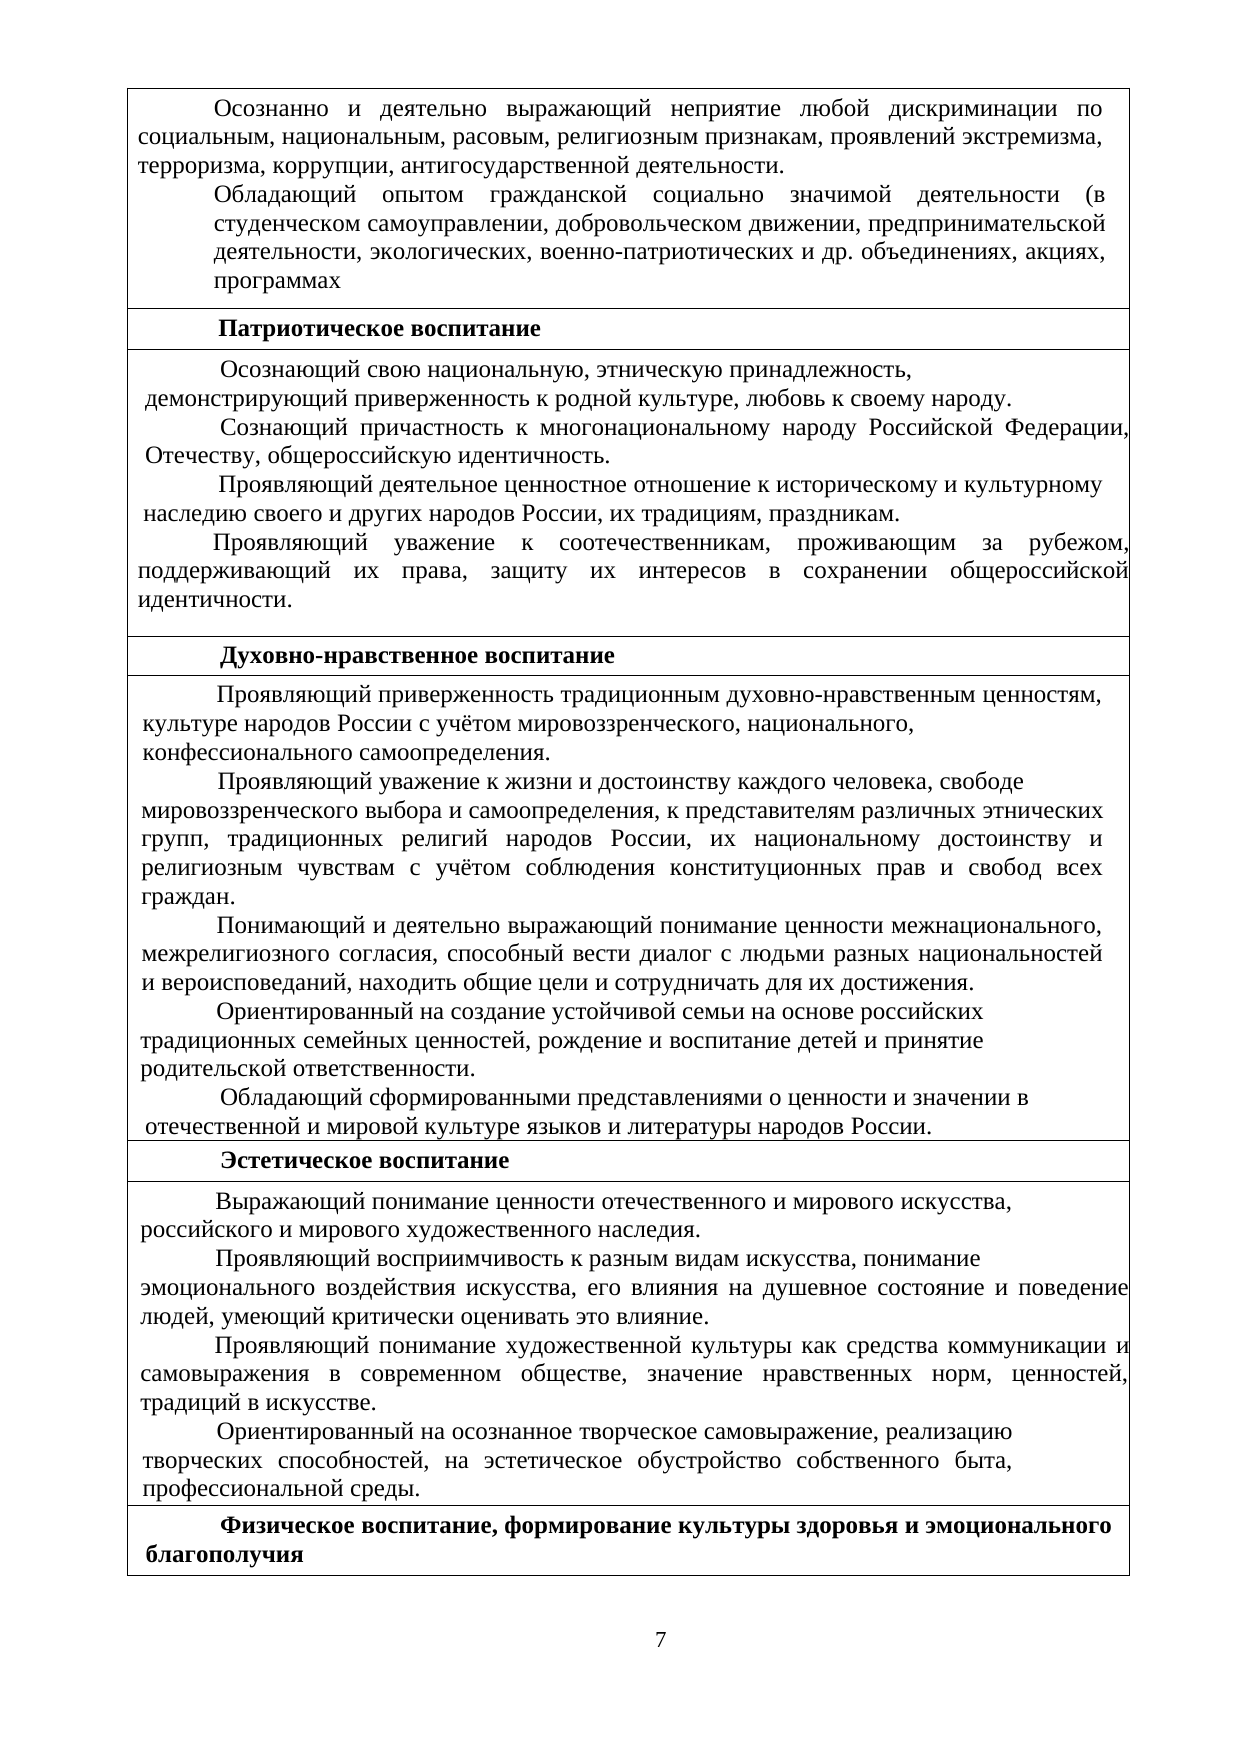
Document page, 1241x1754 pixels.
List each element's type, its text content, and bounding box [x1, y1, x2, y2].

table_cell Эстетическое воспитание [128, 1141, 1129, 1181]
table_cell Духовно-нравственное воспитание [128, 637, 1129, 674]
table_cell Проявляющий приверженность традиционным духовно-нравственным ценностям, культуре народов России с учётом мировоззренческого, национального, конфессионального самоопределения. Проявляющий уважение к жизни и достоинству каждого человека, свободе мировоззренческого выбора и самоопределения, к представителям различных этнических групп, традиционных религий народов России, их национальному достоинству и религиозным чувствам с учётом соблюдения конституционных прав и свобод всех граждан. Понимающий и деятельно выражающий понимание ценности межнационального, межрелигиозного согласия, способный вести диалог с людьми разных национальностей и вероисповеданий, находить общие цели и сотрудничать для их достижения. Ориентированный на создание устойчивой семьи на основе российских традиционных семейных ценностей, рождение и воспитание детей и принятие родительской ответственности. Обладающий сформированными представлениями о ценности и значении в отечественной и мировой культуре языков и литературы народов России. [128, 676, 1129, 1140]
table_header Осознанно и деятельно выражающий неприятие любой дискриминации по социальным, национальным, расовым, религиозным признакам, проявлений экстремизма, терроризма, коррупции, антигосударственной деятельности. Обладающий опытом гражданской социально значимой деятельности (в студенческом самоуправлении, добровольческом движении, предпринимательской деятельности, экологических, военно-патриотических и др. объединениях, акциях, программах [128, 89, 1129, 308]
table_cell Осознающий свою национальную, этническую принадлежность, демонстрирующий приверженность к родной культуре, любовь к своему народу. Сознающий причастность к многонациональному народу Российской Федерации, Отечеству, общероссийскую идентичность. Проявляющий деятельное ценностное отношение к историческому и культурному наследию своего и других народов России, их традициям, праздникам. Проявляющий уважение к соотечественникам, проживающим за рубежом, поддерживающий их права, защиту их интересов в сохранении общероссийской идентичности. [128, 350, 1129, 636]
table_cell Физическое воспитание, формирование культуры здоровья и эмоционального благополучия [128, 1506, 1129, 1575]
table_cell Выражающий понимание ценности отечественного и мирового искусства, российского и мирового художественного наследия. Проявляющий восприимчивость к разным видам искусства, понимание эмоционального воздействия искусства, его влияния на душевное состояние и поведение людей, умеющий критически оценивать это влияние. Проявляющий понимание художественной культуры как средства коммуникации и самовыражения в современном обществе, значение нравственных норм, ценностей, традиций в искусстве. Ориентированный на осознанное творческое самовыражение, реализацию творческих способностей, на эстетическое обустройство собственного быта, профессиональной среды. [128, 1182, 1129, 1505]
table_cell Патриотическое воспитание [128, 309, 1129, 349]
